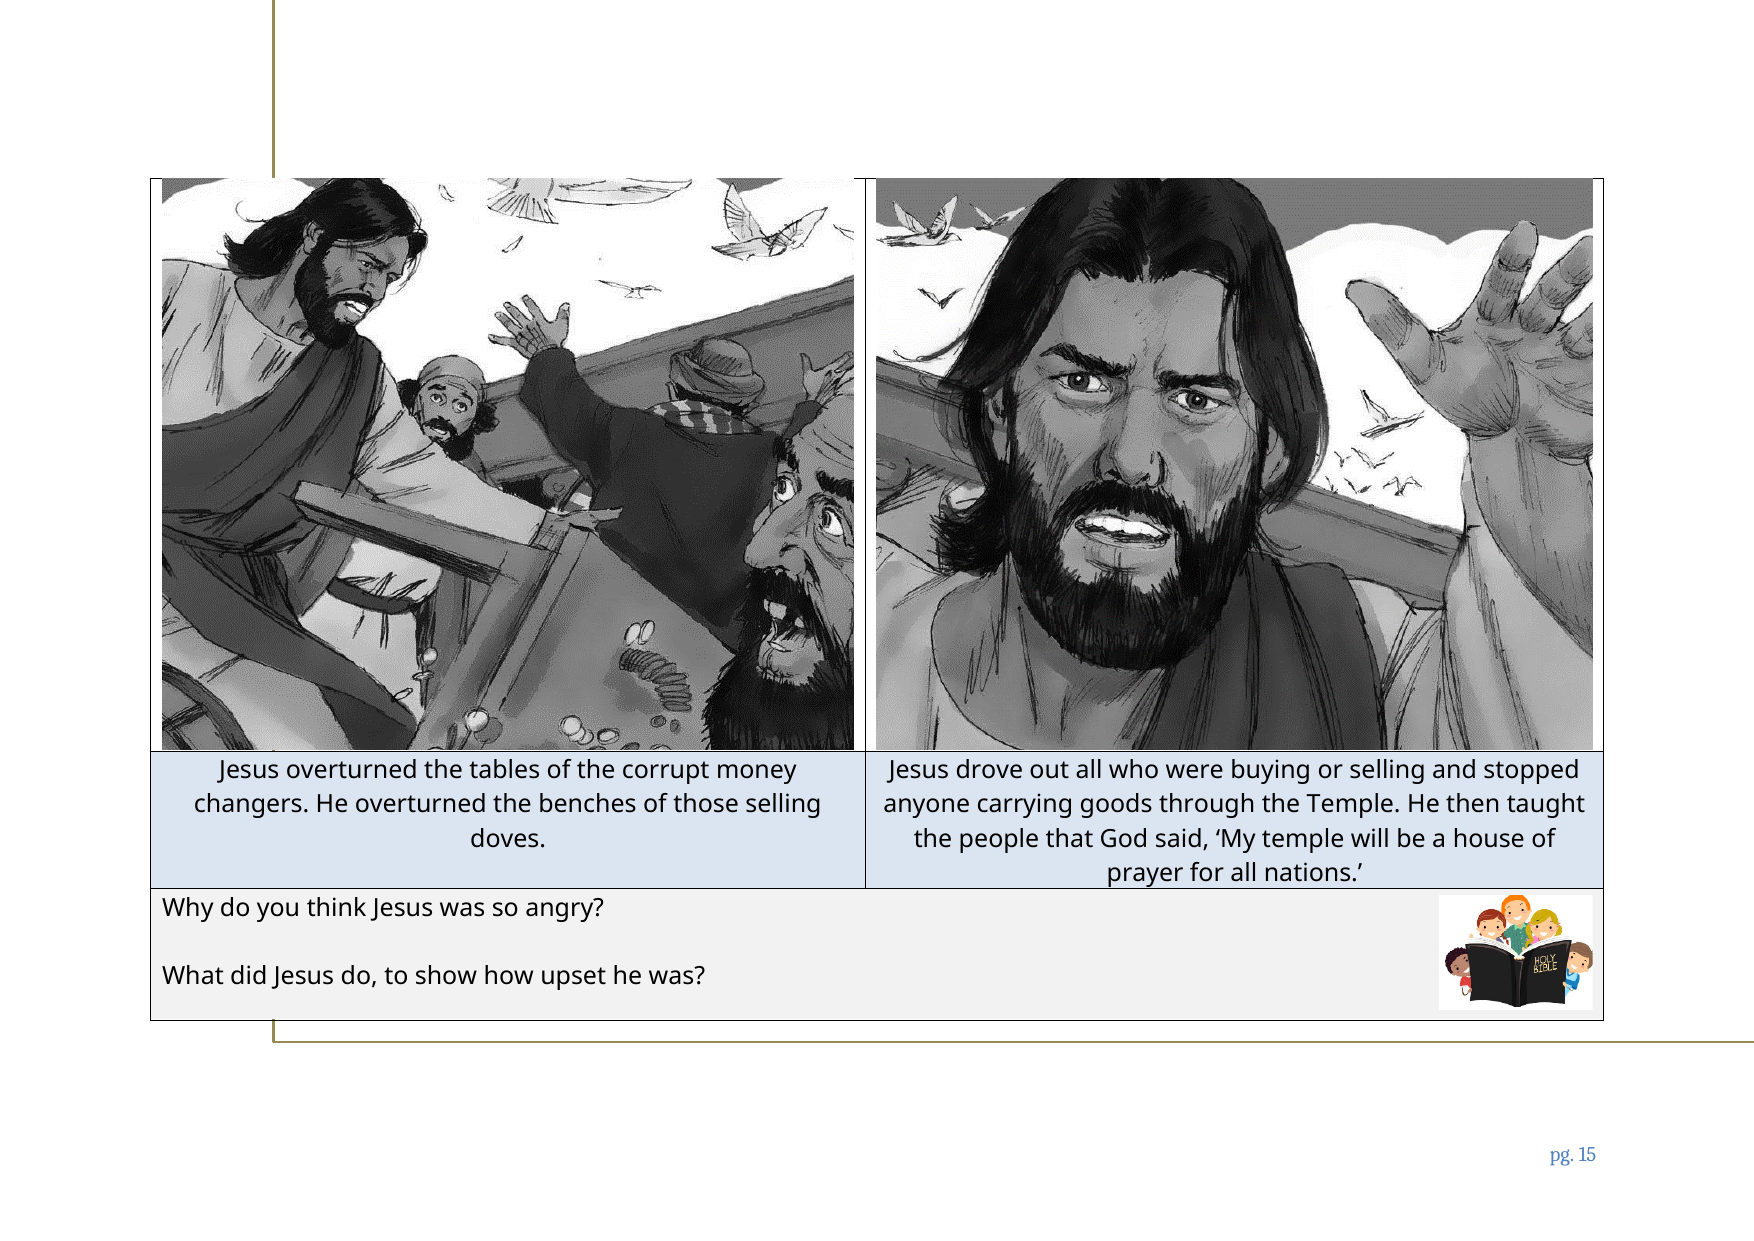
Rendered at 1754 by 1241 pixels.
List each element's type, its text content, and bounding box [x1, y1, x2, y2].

picture [876, 178, 1593, 750]
picture [162, 178, 854, 750]
picture [1439, 895, 1593, 1010]
table_cell Jesus drove out all who were buying or selling and stopped anyone carrying goods through the Temple. He then taught the people that God said, ‘My temple will be a house of prayer for all nations.’ [866, 752, 1603, 888]
table_cell Jesus overturned the tables of the corrupt money changers. He overturned the benches of those selling doves. [151, 752, 865, 888]
table_header [151, 179, 865, 751]
table_cell Why do you think Jesus was so angry? What did Jesus do, to show how upset he was? [151, 889, 1603, 1019]
table_header [866, 179, 1603, 751]
